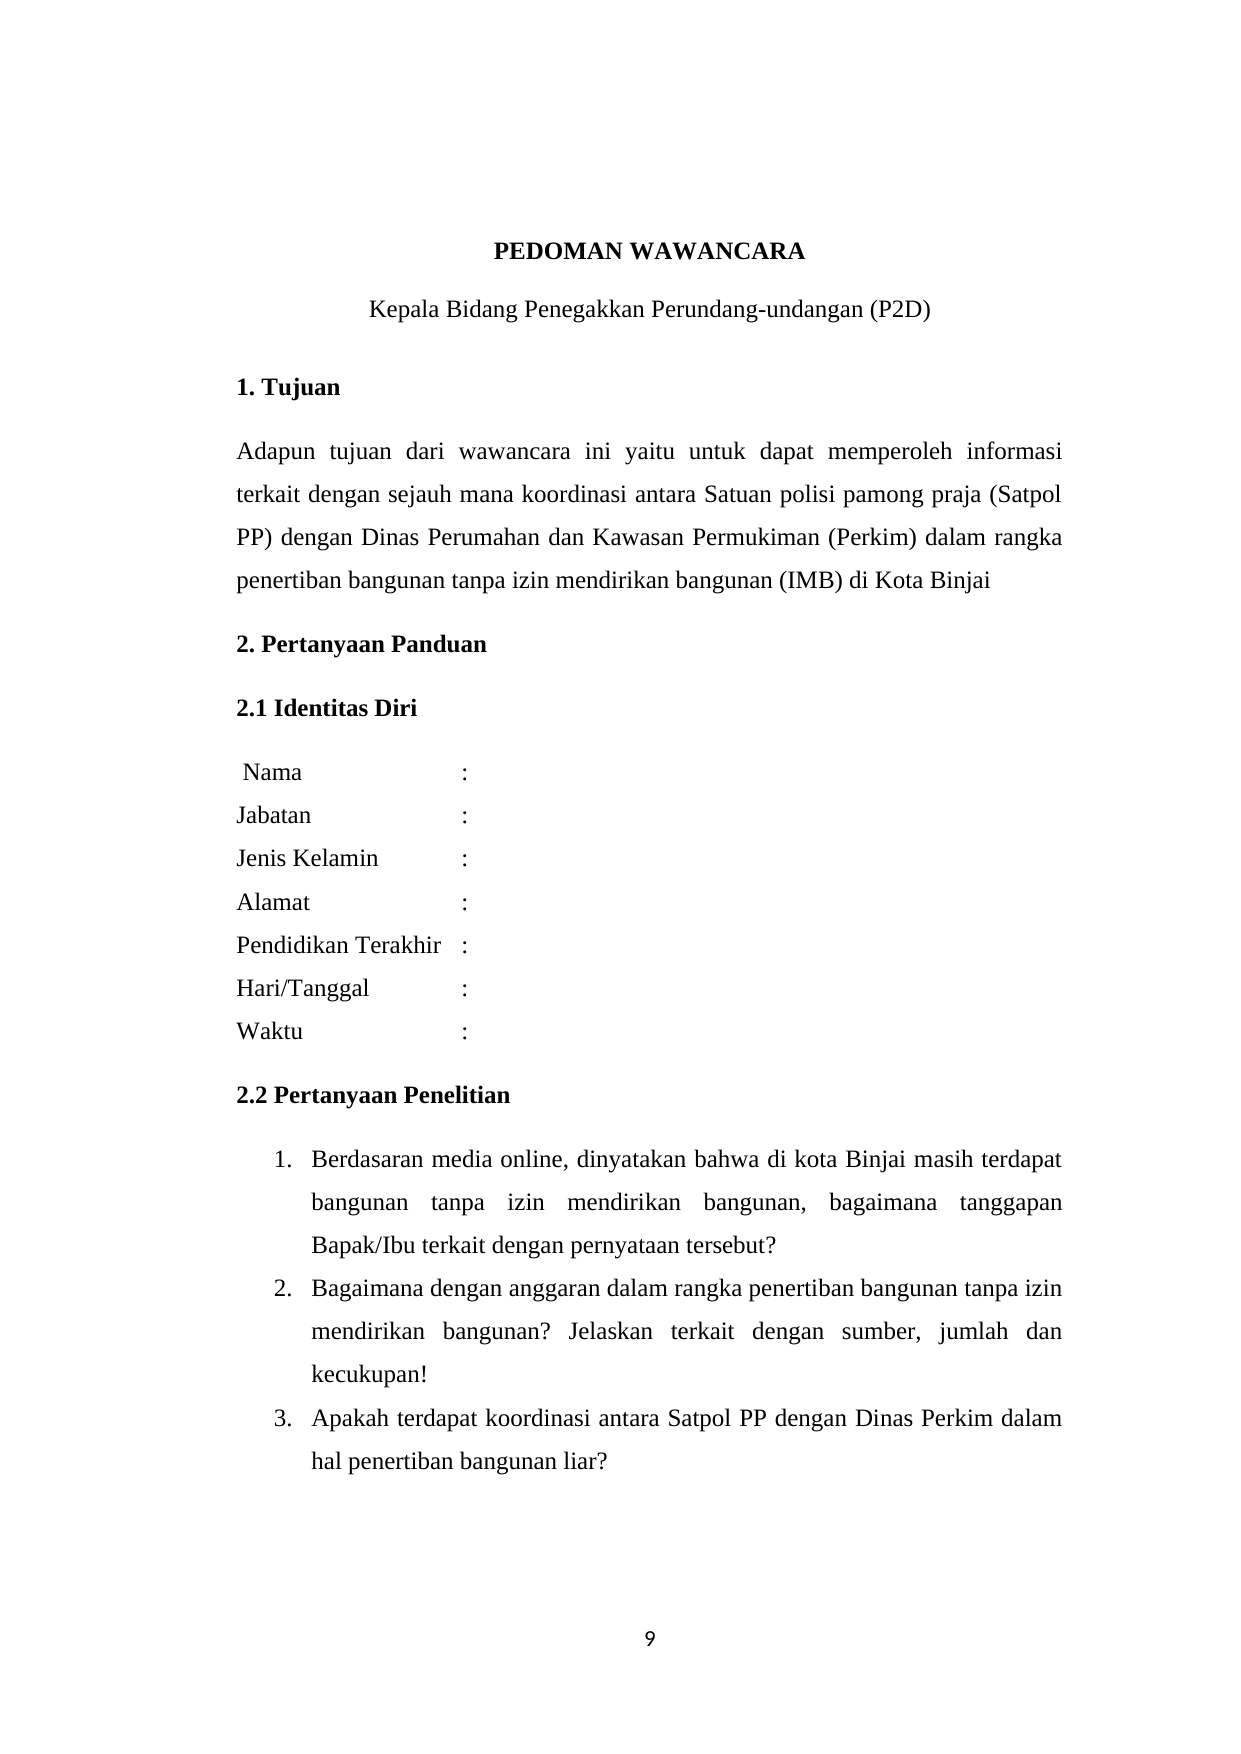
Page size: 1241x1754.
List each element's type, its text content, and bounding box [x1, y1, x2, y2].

list Bagaimana dengan anggaran dalam rangka penertiban bangunan tanpa izin mendirikan bangunan? Jelaskan terkait dengan sumber, jumlah dan kecukupan! [274, 1273, 1063, 1388]
list Apakah terdapat koordinasi antara Satpol PP dengan Dinas Perkim dalam hal penertiban bangunan liar? [274, 1403, 1063, 1474]
list 2.1 Identitas Diri [236, 693, 1063, 722]
list Berdasaran media online, dinyatakan bahwa di kota Binjai masih terdapat bangunan tanpa izin mendirikan bangunan, bagaimana tanggapan Bapak/Ibu terkait dengan pernyataan tersebut? [274, 1144, 1063, 1259]
text PEDOMAN WAWANCARA Kepala Bidang Penegakkan Perundang-undangan (P2D) [236, 236, 1063, 322]
text 2.2 Pertanyaan Penelitian [236, 1080, 1063, 1109]
text Nama : Jabatan : Jenis Kelamin : Alamat : Pendidikan Terakhir : Hari/Tanggal : Waktu : [236, 757, 1063, 1045]
text 2. Pertanyaan Panduan [236, 629, 1063, 658]
text 1. Tujuan [236, 372, 1063, 401]
text Adapun tujuan dari wawancara ini yaitu untuk dapat memperoleh informasi terkait dengan sejauh mana koordinasi antara Satuan polisi pamong praja (Satpol PP) dengan Dinas Perumahan dan Kawasan Permukiman (Perkim) dalam rangka penertiban bangunan tanpa izin mendirikan bangunan (IMB) di Kota Binjai [236, 436, 1063, 594]
